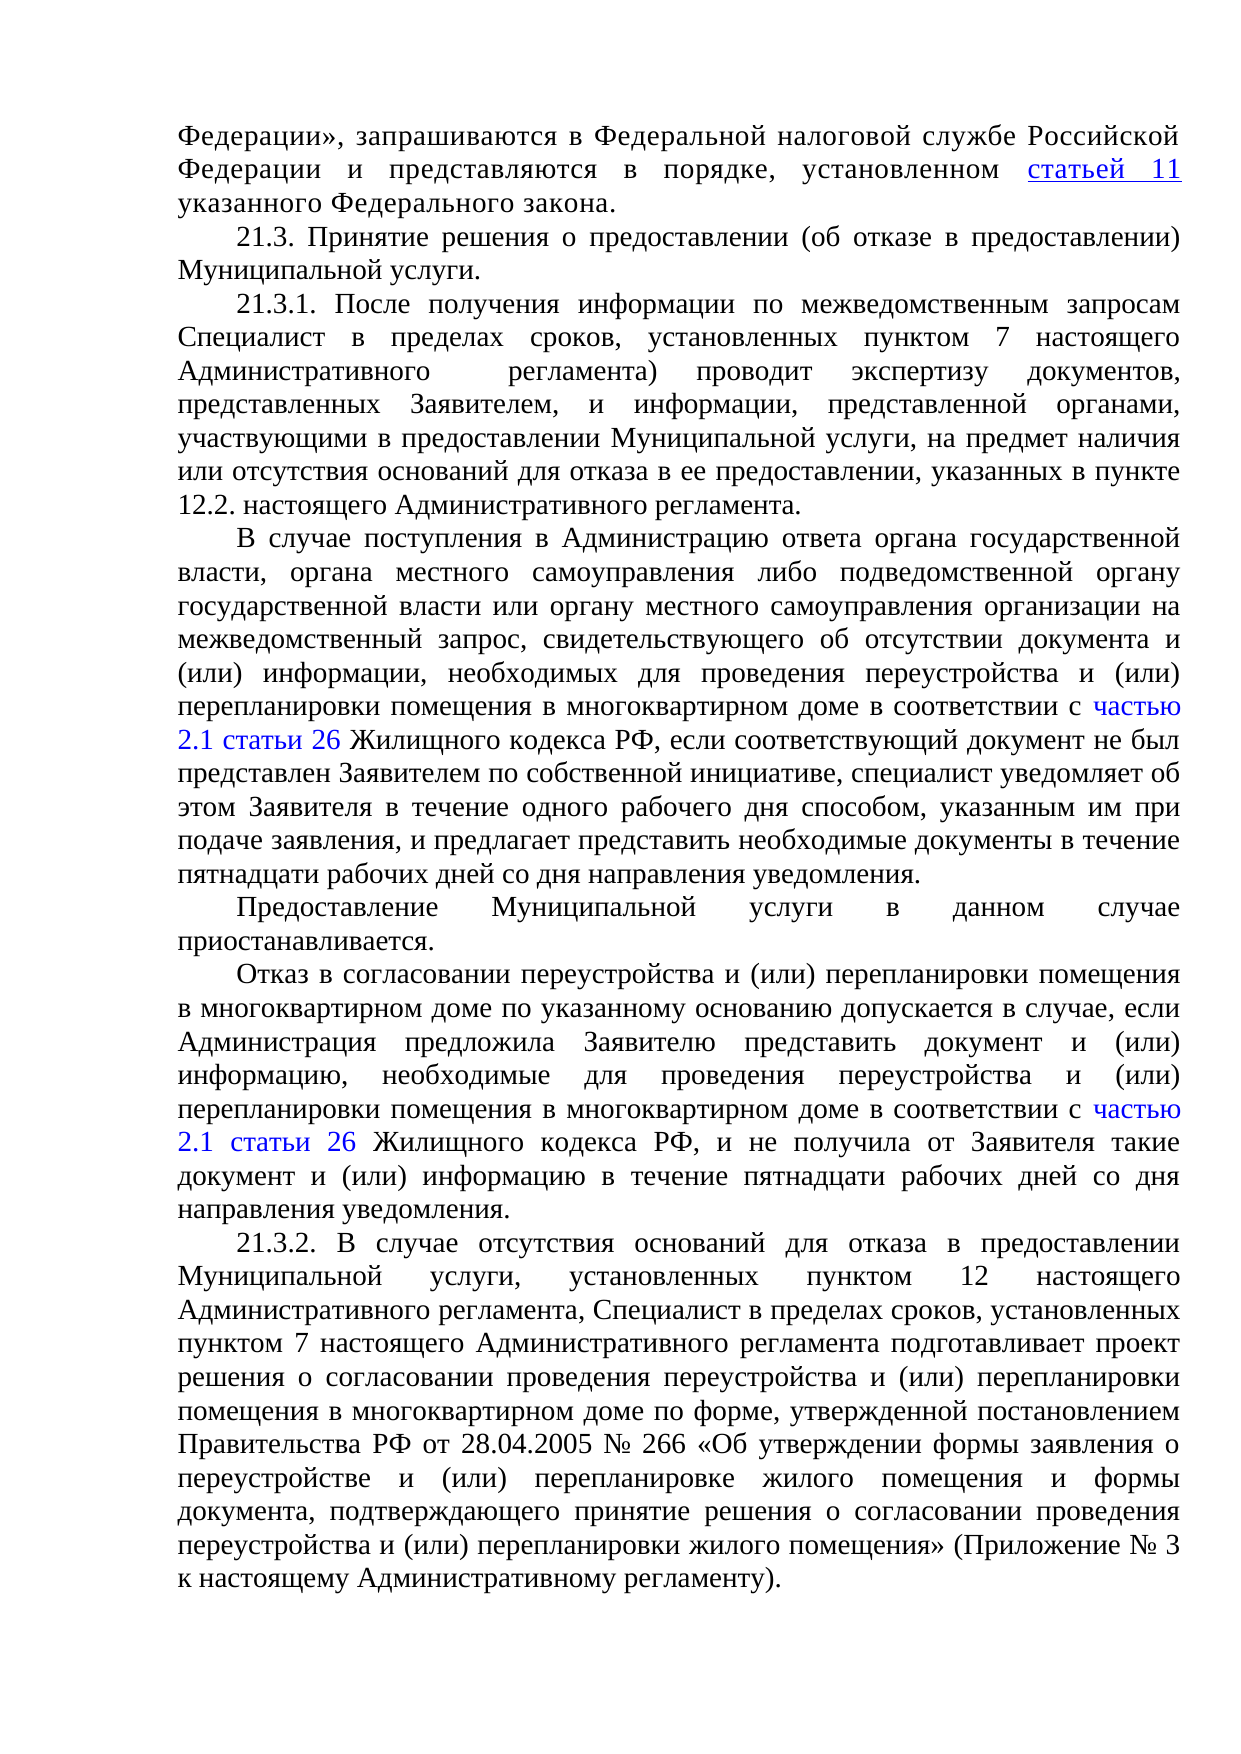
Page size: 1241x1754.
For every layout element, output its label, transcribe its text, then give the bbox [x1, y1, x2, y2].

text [177, 118, 1181, 219]
list 21.3. Принятие решения о предоставлении (об отказе в предоставлении) Муниципальной услуги. [177, 219, 1181, 286]
text Предоставление Муниципальной услуги в данном случае приостанавливается. [177, 889, 1181, 957]
text 21.3.2. В случае отсутствия оснований для отказа в предоставлении Муниципальной услуги, установленных пунктом 12 настоящего Административного регламента, Специалист в пределах сроков, установленных пунктом 7 настоящего Административного регламента подготавливает проект решения о согласовании проведения переустройства и (или) перепланировки помещения в многоквартирном доме по форме, утвержденной постановлением Правительства РФ от 28.04.2005 № 266 «Об утверждении формы заявления о переустройстве и (или) перепланировке жилого помещения и формы документа, подтверждающего принятие решения о согласовании проведения переустройства и (или) перепланировки жилого помещения» (Приложение № 3 к настоящему Административному регламенту). [177, 1225, 1181, 1594]
text Отказ в согласовании переустройства и (или) перепланировки помещения в многоквартирном доме по указанному основанию допускается в случае, если Администрация предложила Заявителю представить документ и (или) информацию, необходимые для проведения переустройства и (или) перепланировки помещения в многоквартирном доме в соответствии с частью 2.1 статьи 26 Жилищного кодекса РФ, и не получила от Заявителя такие документ и (или) информацию в течение пятнадцати рабочих дней со дня направления уведомления. [177, 957, 1181, 1225]
text 21.3.1. После получения информации по межведомственным запросам Специалист в пределах сроков, установленных пунктом 7 настоящего Административного регламента) проводит экспертизу документов, представленных Заявителем, и информации, представленной органами, участвующими в предоставлении Муниципальной услуги, на предмет наличия или отсутствия оснований для отказа в ее предоставлении, указанных в пункте 12.2. настоящего Административного регламента. [177, 286, 1181, 521]
text В случае поступления в Администрацию ответа органа государственной власти, органа местного самоуправления либо подведомственной органу государственной власти или органу местного самоуправления организации на межведомственный запрос, свидетельствующего об отсутствии документа и (или) информации, необходимых для проведения переустройства и (или) перепланировки помещения в многоквартирном доме в соответствии с частью 2.1 статьи 26 Жилищного кодекса РФ, если соответствующий документ не был представлен Заявителем по собственной инициативе, специалист уведомляет об этом Заявителя в течение одного рабочего дня способом, указанным им при подаче заявления, и предлагает представить необходимые документы в течение пятнадцати рабочих дней со дня направления уведомления. [177, 521, 1181, 889]
